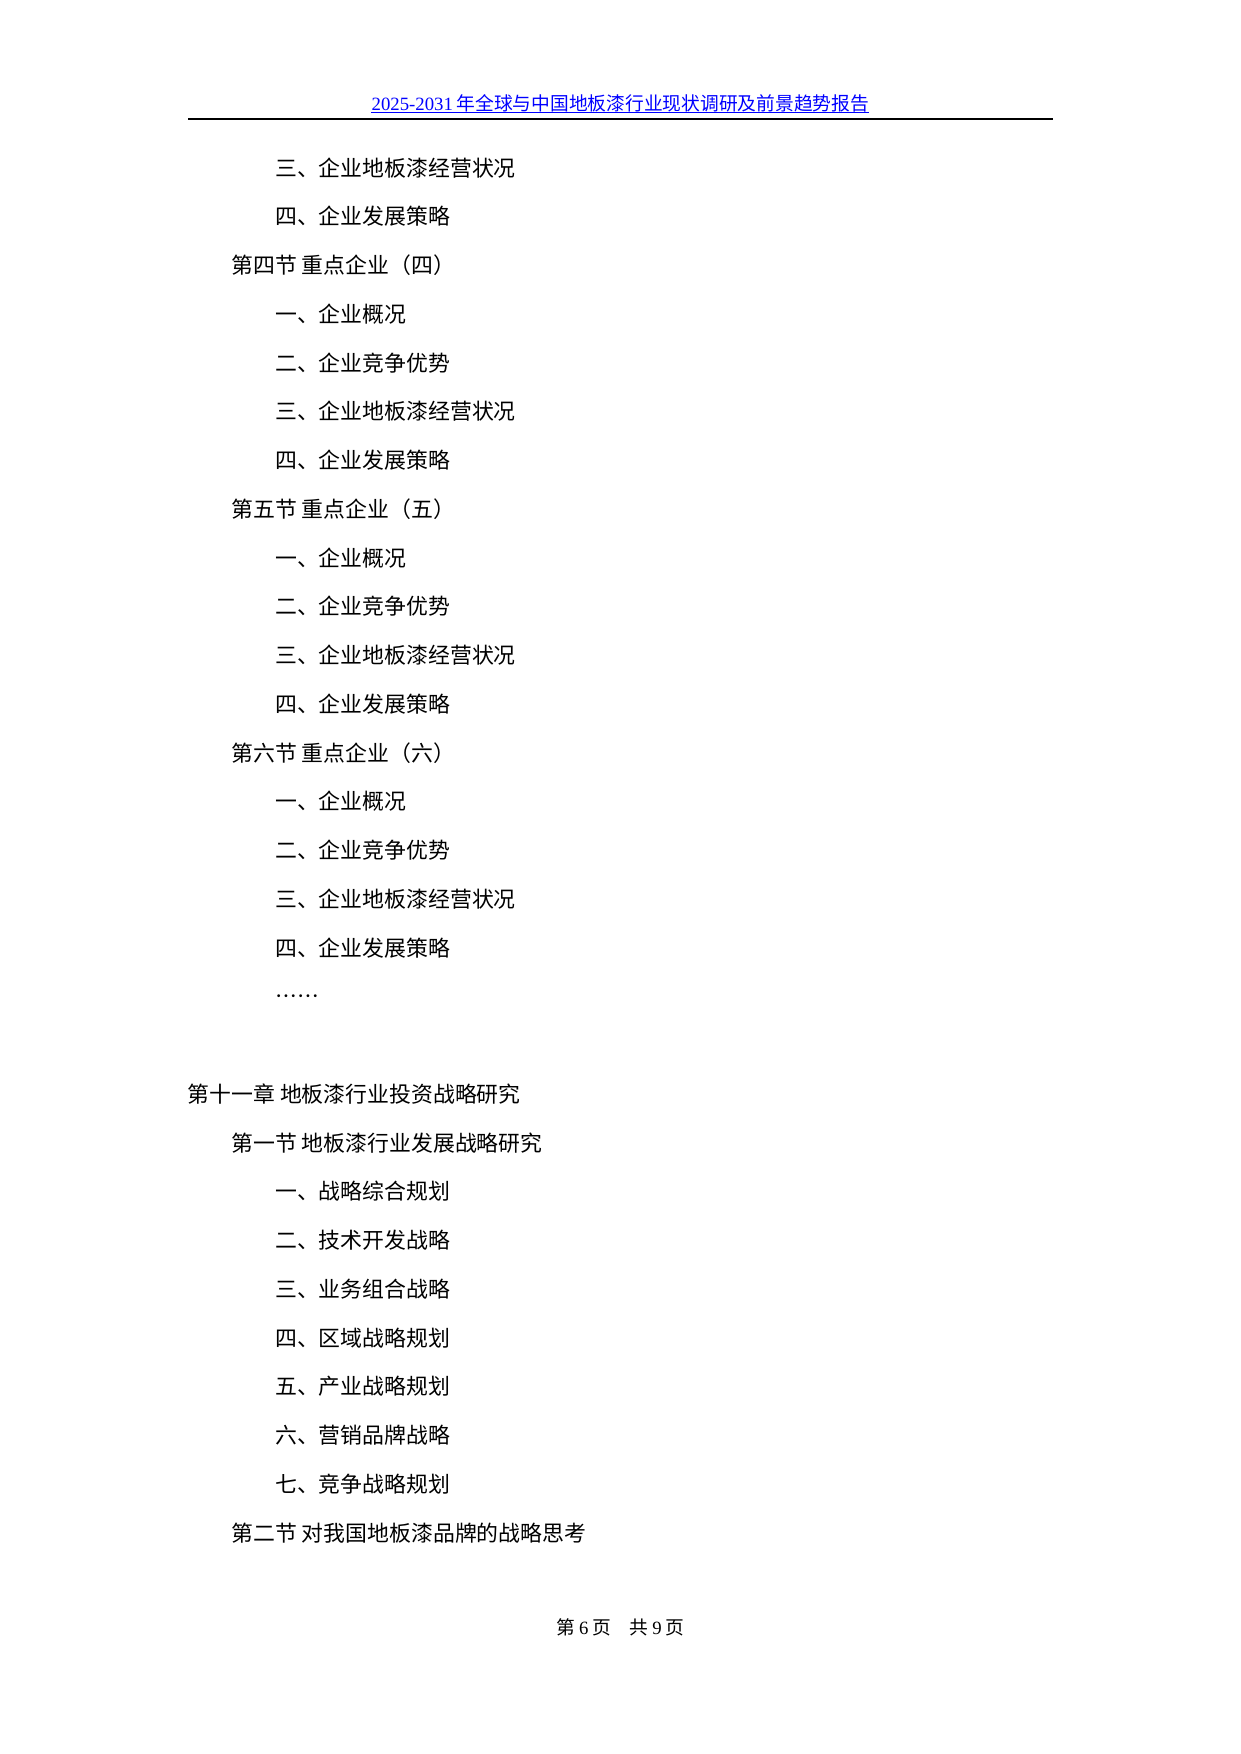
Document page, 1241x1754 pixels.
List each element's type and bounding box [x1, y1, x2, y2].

text [187, 150, 1053, 1548]
